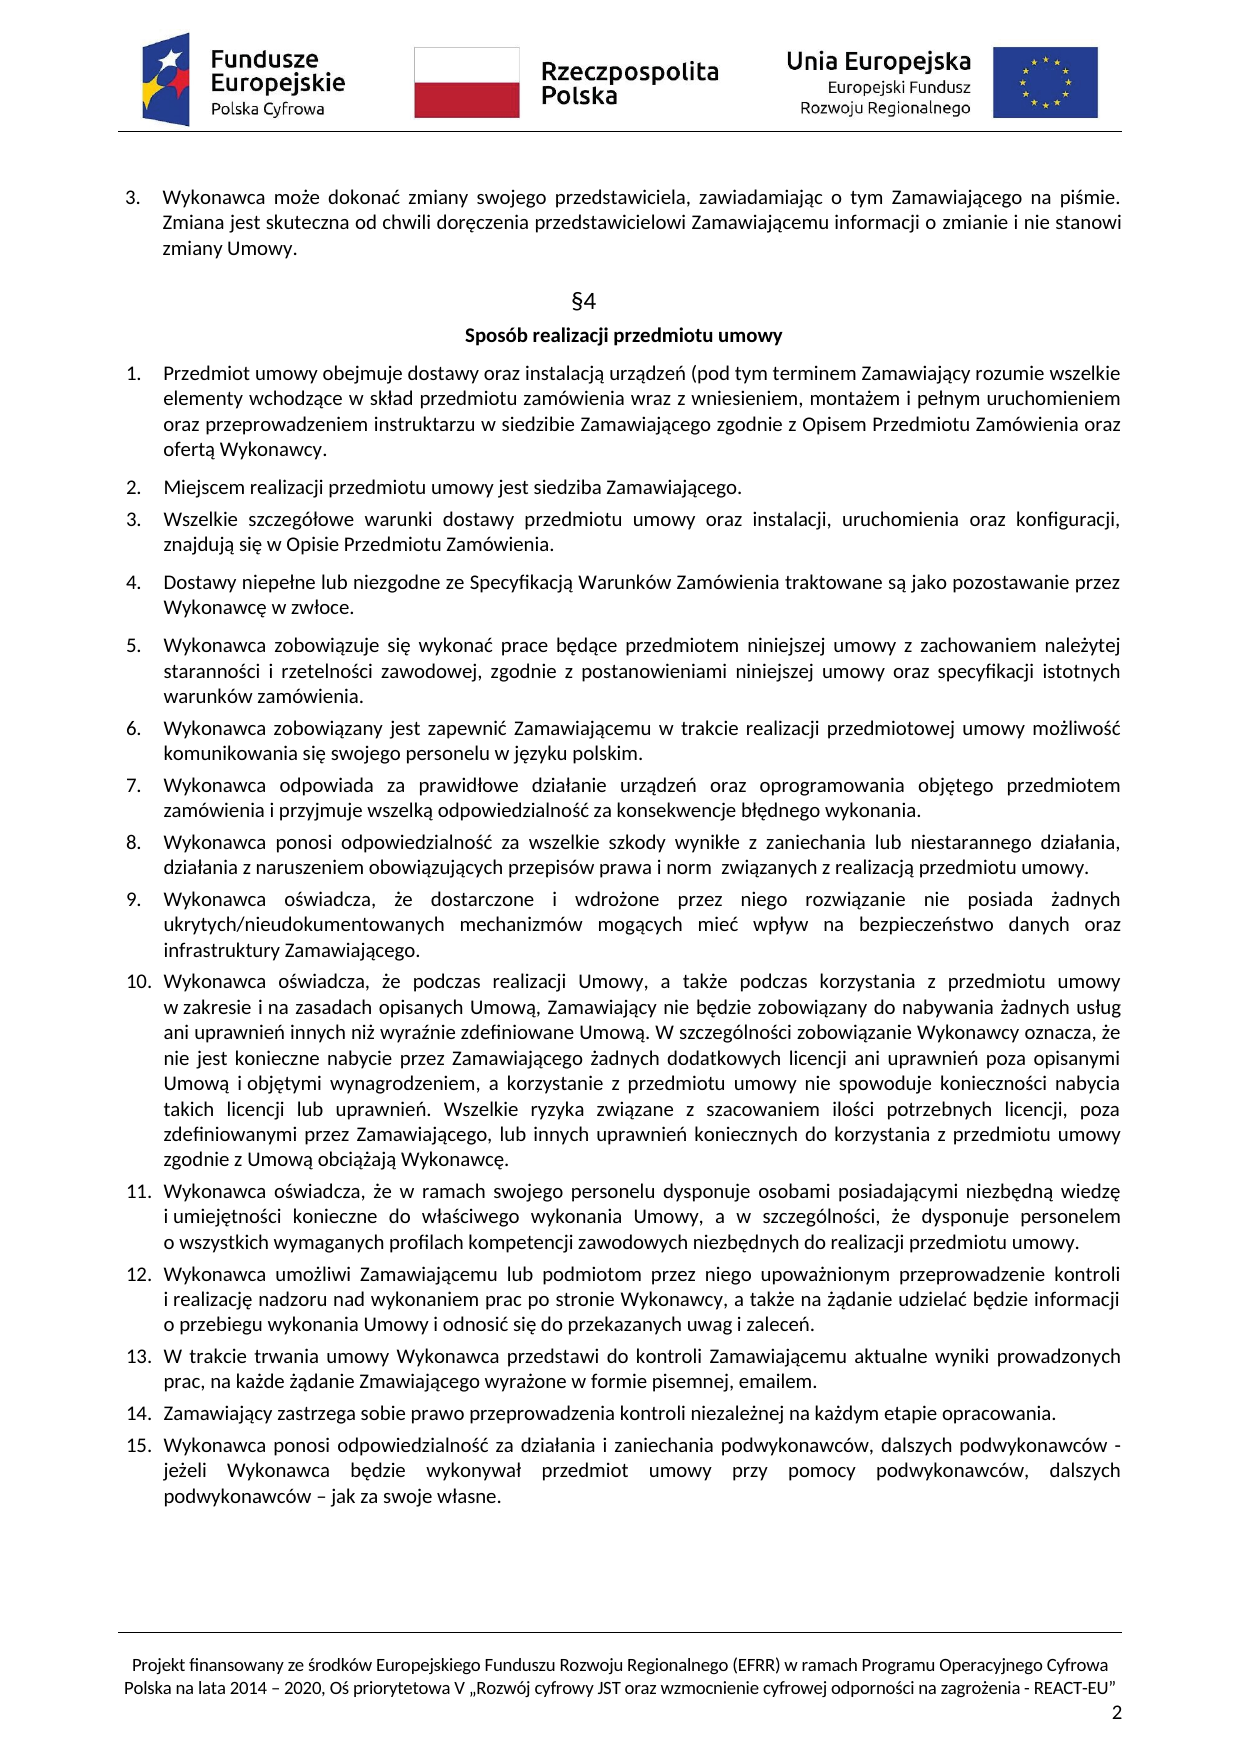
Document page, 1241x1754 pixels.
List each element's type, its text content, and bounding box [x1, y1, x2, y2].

list Wykonawca może dokonać zmiany swojego przedstawiciela, zawiadamiając o tym Zamawiającego na piśmie. Zmiana jest skuteczna od chwili doręczenia przedstawicielowi Zamawiającemu informacji o zmianie i nie stanowi zmiany Umowy. [125, 184, 1122, 260]
list Wykonawca oświadcza, że podczas realizacji Umowy, a także podczas korzystania z przedmiotu umowy w zakresie i na zasadach opisanych Umową, Zamawiający nie będzie zobowiązany do nabywania żadnych usług ani uprawnień innych niż wyraźnie zdefiniowane Umową. W szczególności zobowiązanie Wykonawcy oznacza, że nie jest konieczne nabycie przez Zamawiającego żadnych dodatkowych licencji ani uprawnień poza opisanymi Umową i objętymi wynagrodzeniem, a korzystanie z przedmiotu umowy nie spowoduje konieczności nabycia takich licencji lub uprawnień. Wszelkie ryzyka związane z szacowaniem ilości potrzebnych licencji, poza zdefiniowanymi przez Zamawiającego, lub innych uprawnień koniecznych do korzystania z przedmiotu umowy zgodnie z Umową obciążają Wykonawcę. [126, 969, 1122, 1172]
list Wykonawca ponosi odpowiedzialność za działania i zaniechania podwykonawców, dalszych podwykonawców - jeżeli Wykonawca będzie wykonywał przedmiot umowy przy pomocy podwykonawców, dalszych podwykonawców – jak za swoje własne. [126, 1432, 1122, 1508]
list Wszelkie szczegółowe warunki dostawy przedmiotu umowy oraz instalacji, uruchomienia oraz konfiguracji, znajdują się w Opisie Przedmiotu Zamówienia. [126, 506, 1122, 557]
list Wykonawca odpowiada za prawidłowe działanie urządzeń oraz oprogramowania objętego przedmiotem zamówienia i przyjmuje wszelką odpowiedzialność za konsekwencje błędnego wykonania. [126, 772, 1122, 823]
list Wykonawca zobowiązuje się wykonać prace będące przedmiotem niniejszej umowy z zachowaniem należytej staranności i rzetelności zawodowej, zgodnie z postanowieniami niniejszej umowy oraz specyfikacji istotnych warunków zamówienia. [126, 632, 1122, 709]
list Wykonawca umożliwi Zamawiającemu lub podmiotom przez niego upoważnionym przeprowadzenie kontroli i realizację nadzoru nad wykonaniem prac po stronie Wykonawcy, a także na żądanie udzielać będzie informacji o przebiegu wykonania Umowy i odnosić się do przekazanych uwag i zaleceń. [126, 1261, 1122, 1337]
list Dostawy niepełne lub niezgodne ze Specyfikacją Warunków Zamówienia traktowane są jako pozostawanie przez Wykonawcę w zwłoce. [126, 569, 1122, 620]
list W trakcie trwania umowy Wykonawca przedstawi do kontroli Zamawiającemu aktualne wyniki prowadzonych prac, na każde żądanie Zmawiającego wyrażone w formie pisemnej, emailem. [126, 1343, 1122, 1394]
text Sposób realizacji przedmiotu umowy [126, 322, 1122, 347]
list Zamawiający zastrzega sobie prawo przeprowadzenia kontroli niezależnej na każdym etapie opracowania. [126, 1400, 1122, 1426]
picture [140, 29, 1101, 130]
list Wykonawca ponosi odpowiedzialność za wszelkie szkody wynikłe z zaniechania lub niestarannego działania, działania z naruszeniem obowiązujących przepisów prawa i norm związanych z realizacją przedmiotu umowy. [126, 829, 1122, 880]
list Wykonawca oświadcza, że dostarczone i wdrożone przez niego rozwiązanie nie posiada żadnych ukrytych/nieudokumentowanych mechanizmów mogących mieć wpływ na bezpieczeństwo danych oraz infrastruktury Zamawiającego. [126, 886, 1122, 962]
list Przedmiot umowy obejmuje dostawy oraz instalacją urządzeń (pod tym terminem Zamawiający rozumie wszelkie elementy wchodzące w skład przedmiotu zamówienia wraz z wniesieniem, montażem i pełnym uruchomieniem oraz przeprowadzeniem instruktarzu w siedzibie Zamawiającego zgodnie z Opisem Przedmiotu Zamówienia oraz ofertą Wykonawcy. [126, 360, 1122, 462]
list Wykonawca zobowiązany jest zapewnić Zamawiającemu w trakcie realizacji przedmiotowej umowy możliwość komunikowania się swojego personelu w języku polskim. [126, 715, 1122, 766]
list Miejscem realizacji przedmiotu umowy jest siedziba Zamawiającego. [126, 474, 1122, 499]
list Wykonawca oświadcza, że w ramach swojego personelu dysponuje osobami posiadającymi niezbędną wiedzę i umiejętności konieczne do właściwego wykonania Umowy, a w szczególności, że dysponuje personelem o wszystkich wymaganych profilach kompetencji zawodowych niezbędnych do realizacji przedmiotu umowy. [126, 1178, 1122, 1254]
